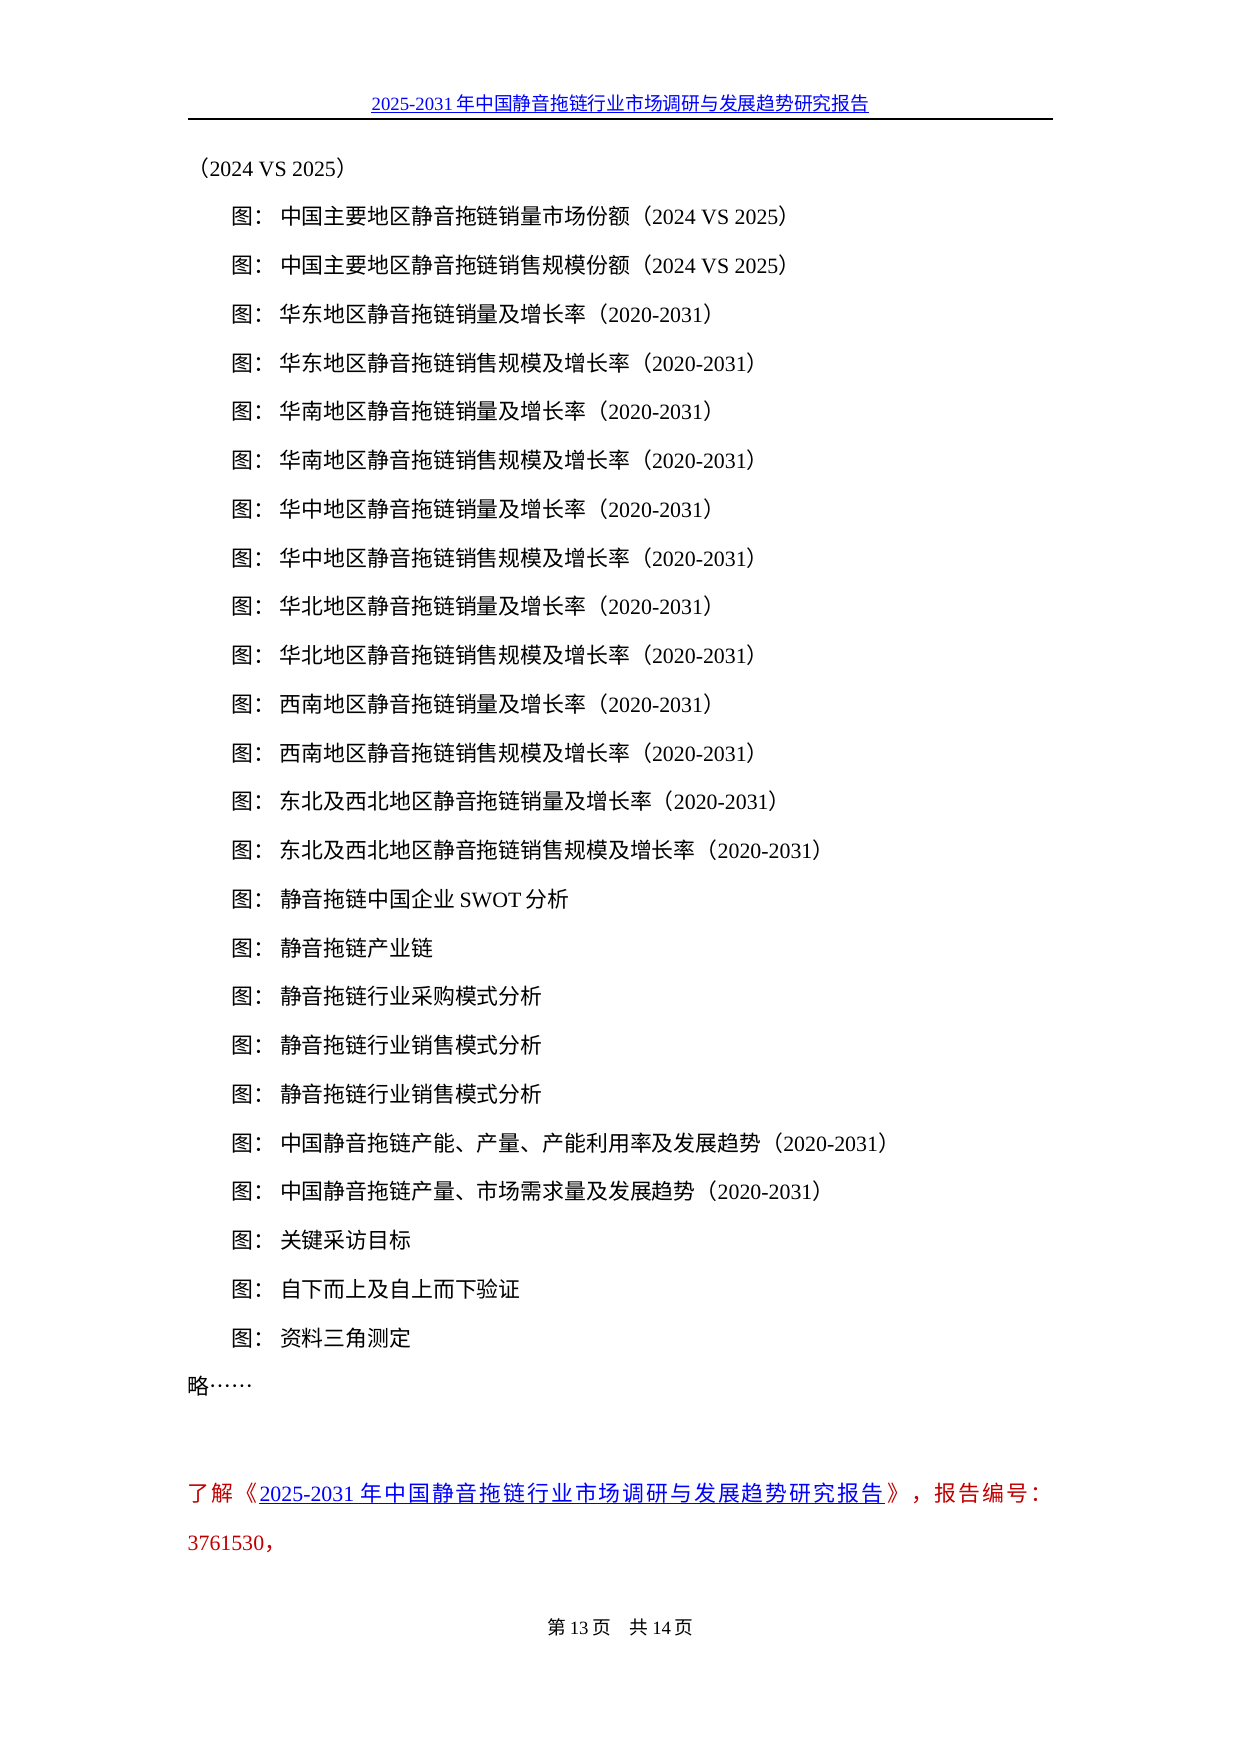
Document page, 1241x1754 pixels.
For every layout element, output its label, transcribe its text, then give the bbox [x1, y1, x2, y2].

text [187, 150, 1053, 1401]
text 了解《2025-2031年中国静音拖链行业市场调研与发展趋势研究报告》，报告编号：3761530， [187, 1475, 1053, 1557]
